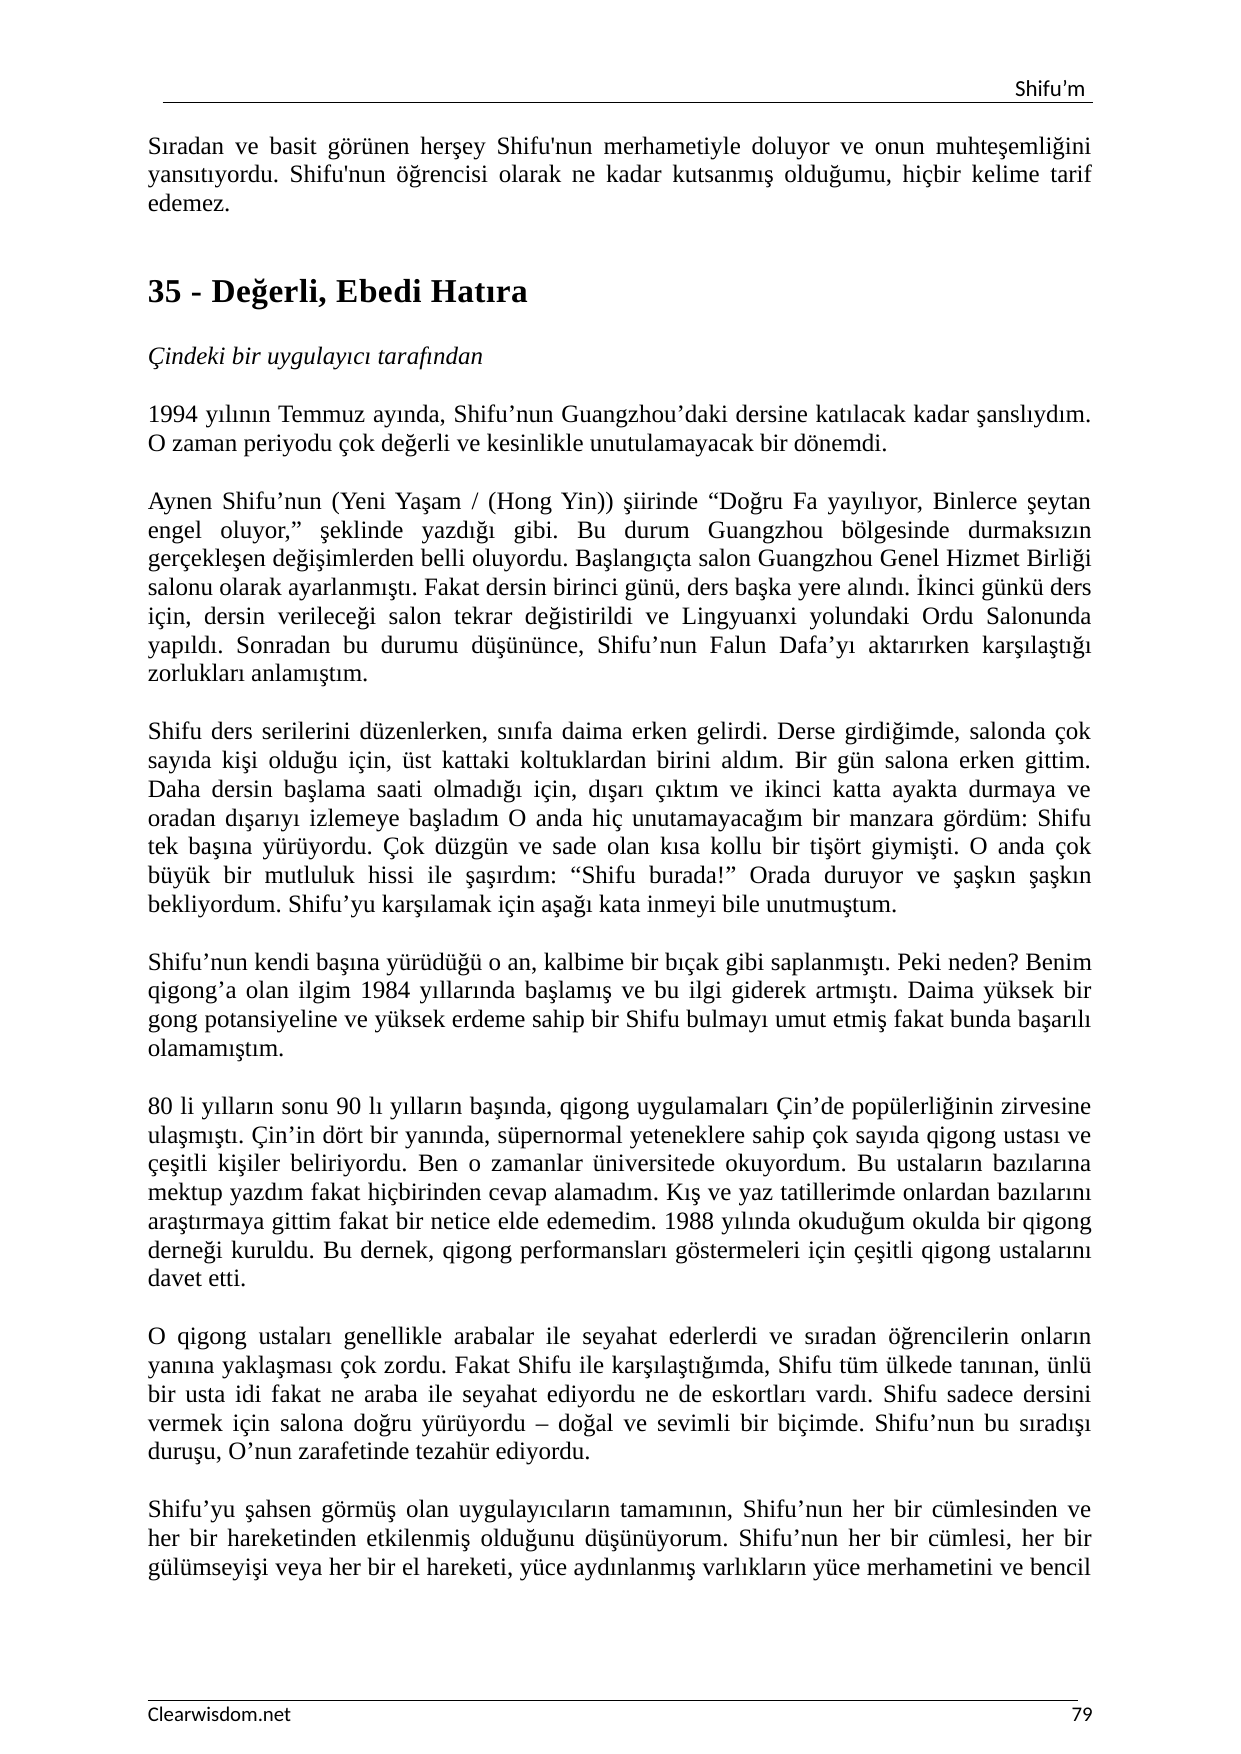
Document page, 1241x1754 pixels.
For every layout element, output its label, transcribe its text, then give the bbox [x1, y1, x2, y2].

text Çindeki bir uygulayıcı tarafından [148, 341, 1093, 370]
text Shifu ders serilerini düzenlerken, sınıfa daima erken gelirdi. Derse girdiğimde, salonda çok sayıda kişi olduğu için, üst kattaki koltuklardan birini aldım. Bir gün salona erken gittim. Daha dersin başlama saati olmadığı için, dışarı çıktım ve ikinci katta ayakta durmaya ve oradan dışarıyı izlemeye başladım O anda hiç unutamayacağım bir manzara gördüm: Shifu tek başına yürüyordu. Çok düzgün ve sade olan kısa kollu bir tişört giymişti. O anda çok büyük bir mutluluk hissi ile şaşırdım: “Shifu burada!” Orada duruyor ve şaşkın şaşkın bekliyordum. Shifu’yu karşılamak için aşağı kata inmeyi bile unutmuştum. [148, 716, 1093, 918]
text O qigong ustaları genellikle arabalar ile seyahat ederlerdi ve sıradan öğrencilerin onların yanına yaklaşması çok zordu. Fakat Shifu ile karşılaştığımda, Shifu tüm ülkede tanınan, ünlü bir usta idi fakat ne araba ile seyahat ediyordu ne de eskortları vardı. Shifu sadece dersini vermek için salona doğru yürüyordu – doğal ve sevimli bir biçimde. Shifu’nun bu sıradışı duruşu, O’nun zarafetinde tezahür ediyordu. [148, 1321, 1093, 1465]
text 80 li yılların sonu 90 lı yılların başında, qigong uygulamaları Çin’de popülerliğinin zirvesine ulaşmıştı. Çin’in dört bir yanında, süpernormal yeteneklere sahip çok sayıda qigong ustası ve çeşitli kişiler beliriyordu. Ben o zamanlar üniversitede okuyordum. Bu ustaların bazılarına mektup yazdım fakat hiçbirinden cevap alamadım. Kış ve yaz tatillerimde onlardan bazılarını araştırmaya gittim fakat bir netice elde edemedim. 1988 yılında okuduğum okulda bir qigong derneği kuruldu. Bu dernek, qigong performansları göstermeleri için çeşitli qigong ustalarını davet etti. [148, 1091, 1093, 1292]
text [148, 1494, 1093, 1581]
text Shifu’nun kendi başına yürüdüğü o an, kalbime bir bıçak gibi saplanmıştı. Peki neden? Benim qigong’a olan ilgim 1984 yıllarında başlamış ve bu ilgi giderek artmıştı. Daima yüksek bir gong potansiyeline ve yüksek erdeme sahip bir Shifu bulmayı umut etmiş fakat bunda başarılı olamamıştım. [148, 947, 1093, 1062]
subtitle 35 - Değerli, Ebedi Hatıra [148, 271, 1093, 309]
text Sıradan ve basit görünen herşey Shifu'nun merhametiyle doluyor ve onun muhteşemliğini yansıtıyordu. Shifu'nun öğrencisi olarak ne kadar kutsanmış olduğumu, hiçbir kelime tarif edemez. [148, 131, 1093, 217]
text Aynen Shifu’nun (Yeni Yaşam / (Hong Yin)) şiirinde “Doğru Fa yayılıyor, Binlerce şeytan engel oluyor,” şeklinde yazdığı gibi. Bu durum Guangzhou bölgesinde durmaksızın gerçekleşen değişimlerden belli oluyordu. Başlangıçta salon Guangzhou Genel Hizmet Birliği salonu olarak ayarlanmıştı. Fakat dersin birinci günü, ders başka yere alındı. İkinci günkü ders için, dersin verileceği salon tekrar değistirildi ve Lingyuanxi yolundaki Ordu Salonunda yapıldı. Sonradan bu durumu düşününce, Shifu’nun Falun Dafa’yı aktarırken karşılaştığı zorlukları anlamıştım. [148, 486, 1093, 687]
text 1994 yılının Temmuz ayında, Shifu’nun Guangzhou’daki dersine katılacak kadar şanslıydım. O zaman periyodu çok değerli ve kesinlikle unutulamayacak bir dönemdi. [148, 399, 1093, 457]
